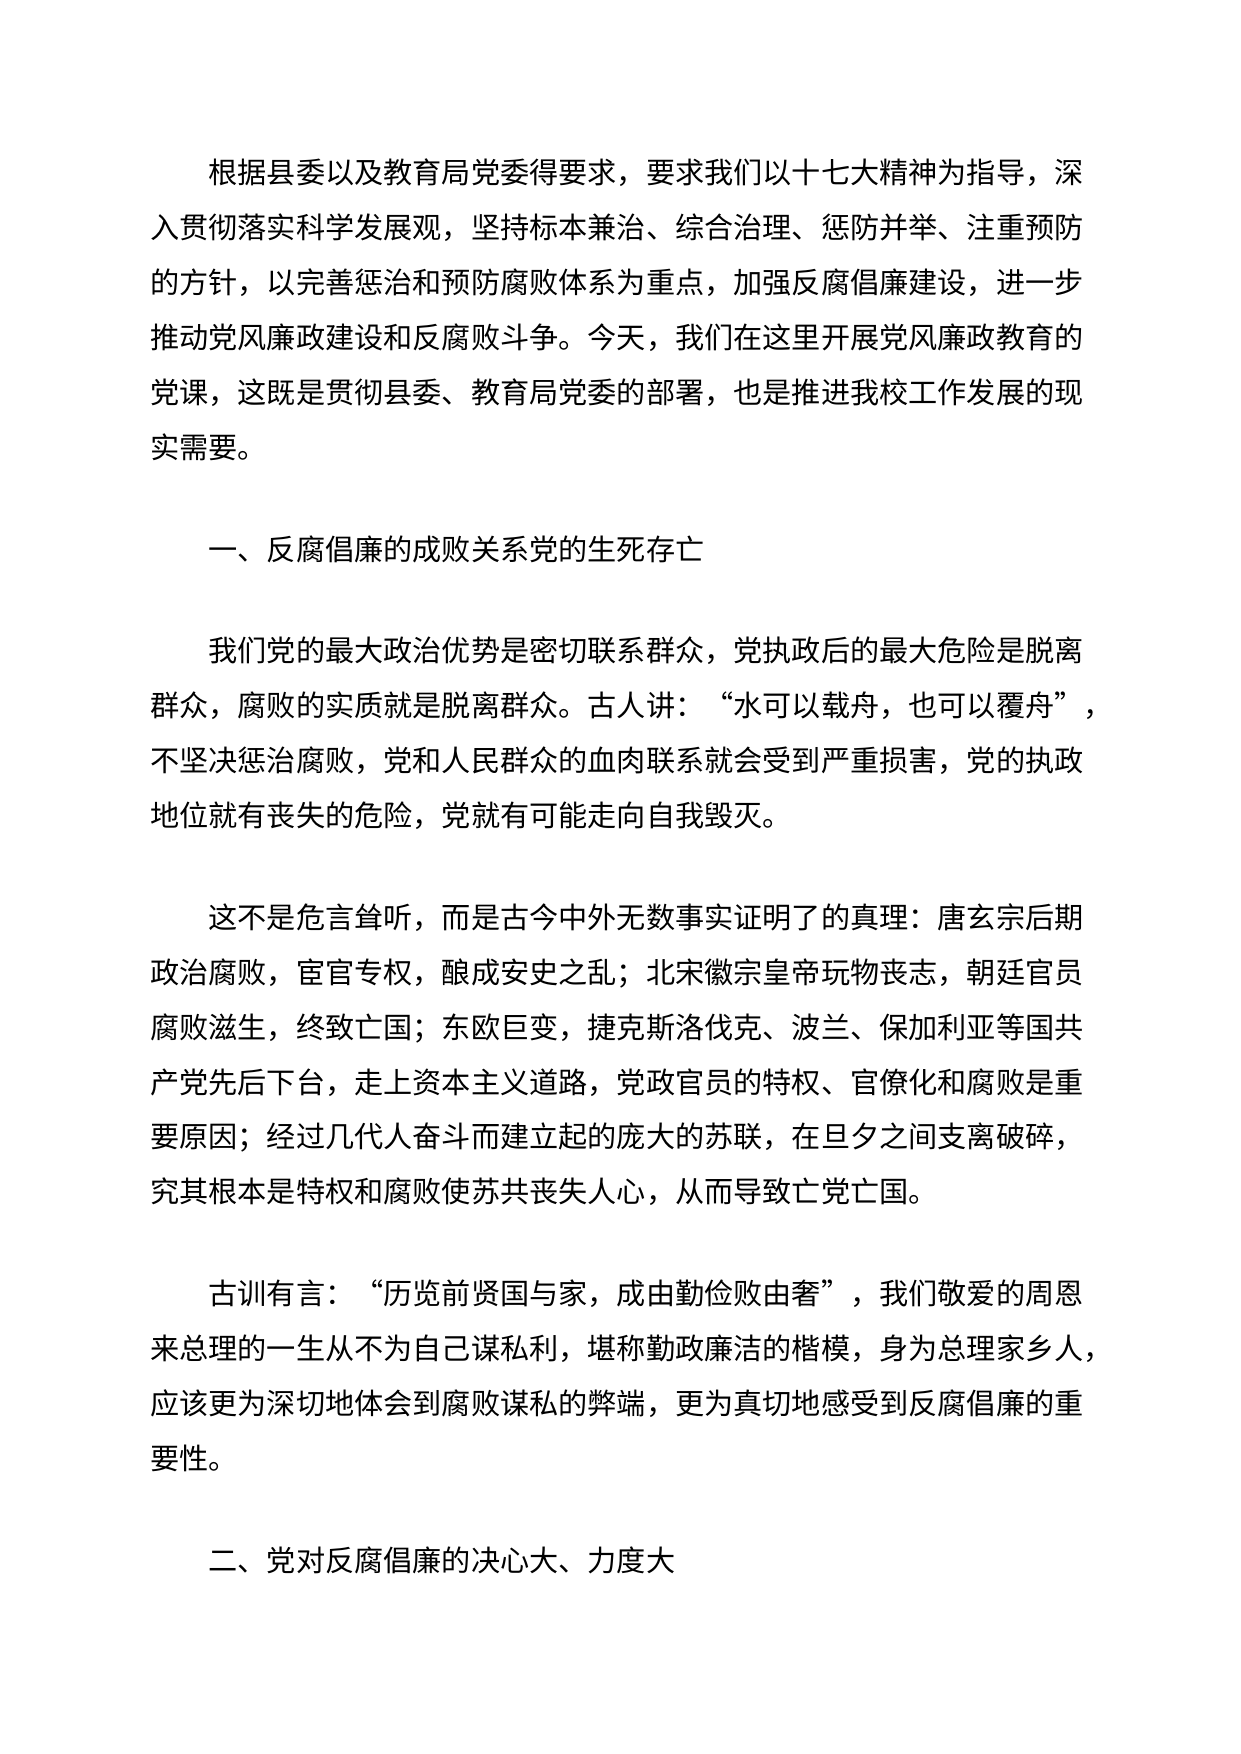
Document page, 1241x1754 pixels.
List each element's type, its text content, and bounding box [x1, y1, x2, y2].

text 这不是危言耸听，而是古今中外无数事实证明了的真理：唐玄宗后期政治腐败，宦官专权，酿成安史之乱；北宋徽宗皇帝玩物丧志，朝廷官员腐败滋生，终致亡国；东欧巨变，捷克斯洛伐克、波兰、保加利亚等国共产党先后下台，走上资本主义道路，党政官员的特权、官僚化和腐败是重要原因；经过几代人奋斗而建立起的庞大的苏联，在旦夕之间支离破碎，究其根本是特权和腐败使苏共丧失人心，从而导致亡党亡国。 [150, 894, 1090, 1211]
text 古训有言：“历览前贤国与家，成由勤俭败由奢”，我们敬爱的周恩来总理的一生从不为自己谋私利，堪称勤政廉洁的楷模，身为总理家乡人，应该更为深切地体会到腐败谋私的弊端，更为真切地感受到反腐倡廉的重要性。 [150, 1271, 1090, 1478]
text 一、反腐倡廉的成败关系党的生死存亡 [150, 526, 1090, 568]
text 二、党对反腐倡廉的决心大、力度大 [150, 1537, 1090, 1579]
text 我们党的最大政治优势是密切联系群众，党执政后的最大危险是脱离群众，腐败的实质就是脱离群众。古人讲：“水可以载舟，也可以覆舟”，不坚决惩治腐败，党和人民群众的血肉联系就会受到严重损害，党的执政地位就有丧失的危险，党就有可能走向自我毁灭。 [150, 628, 1090, 835]
text 根据县委以及教育局党委得要求，要求我们以十七大精神为指导，深入贯彻落实科学发展观，坚持标本兼治、综合治理、惩防并举、注重预防的方针，以完善惩治和预防腐败体系为重点，加强反腐倡廉建设，进一步推动党风廉政建设和反腐败斗争。今天，我们在这里开展党风廉政教育的党课，这既是贯彻县委、教育局党委的部署，也是推进我校工作发展的现实需要。 [150, 150, 1090, 467]
